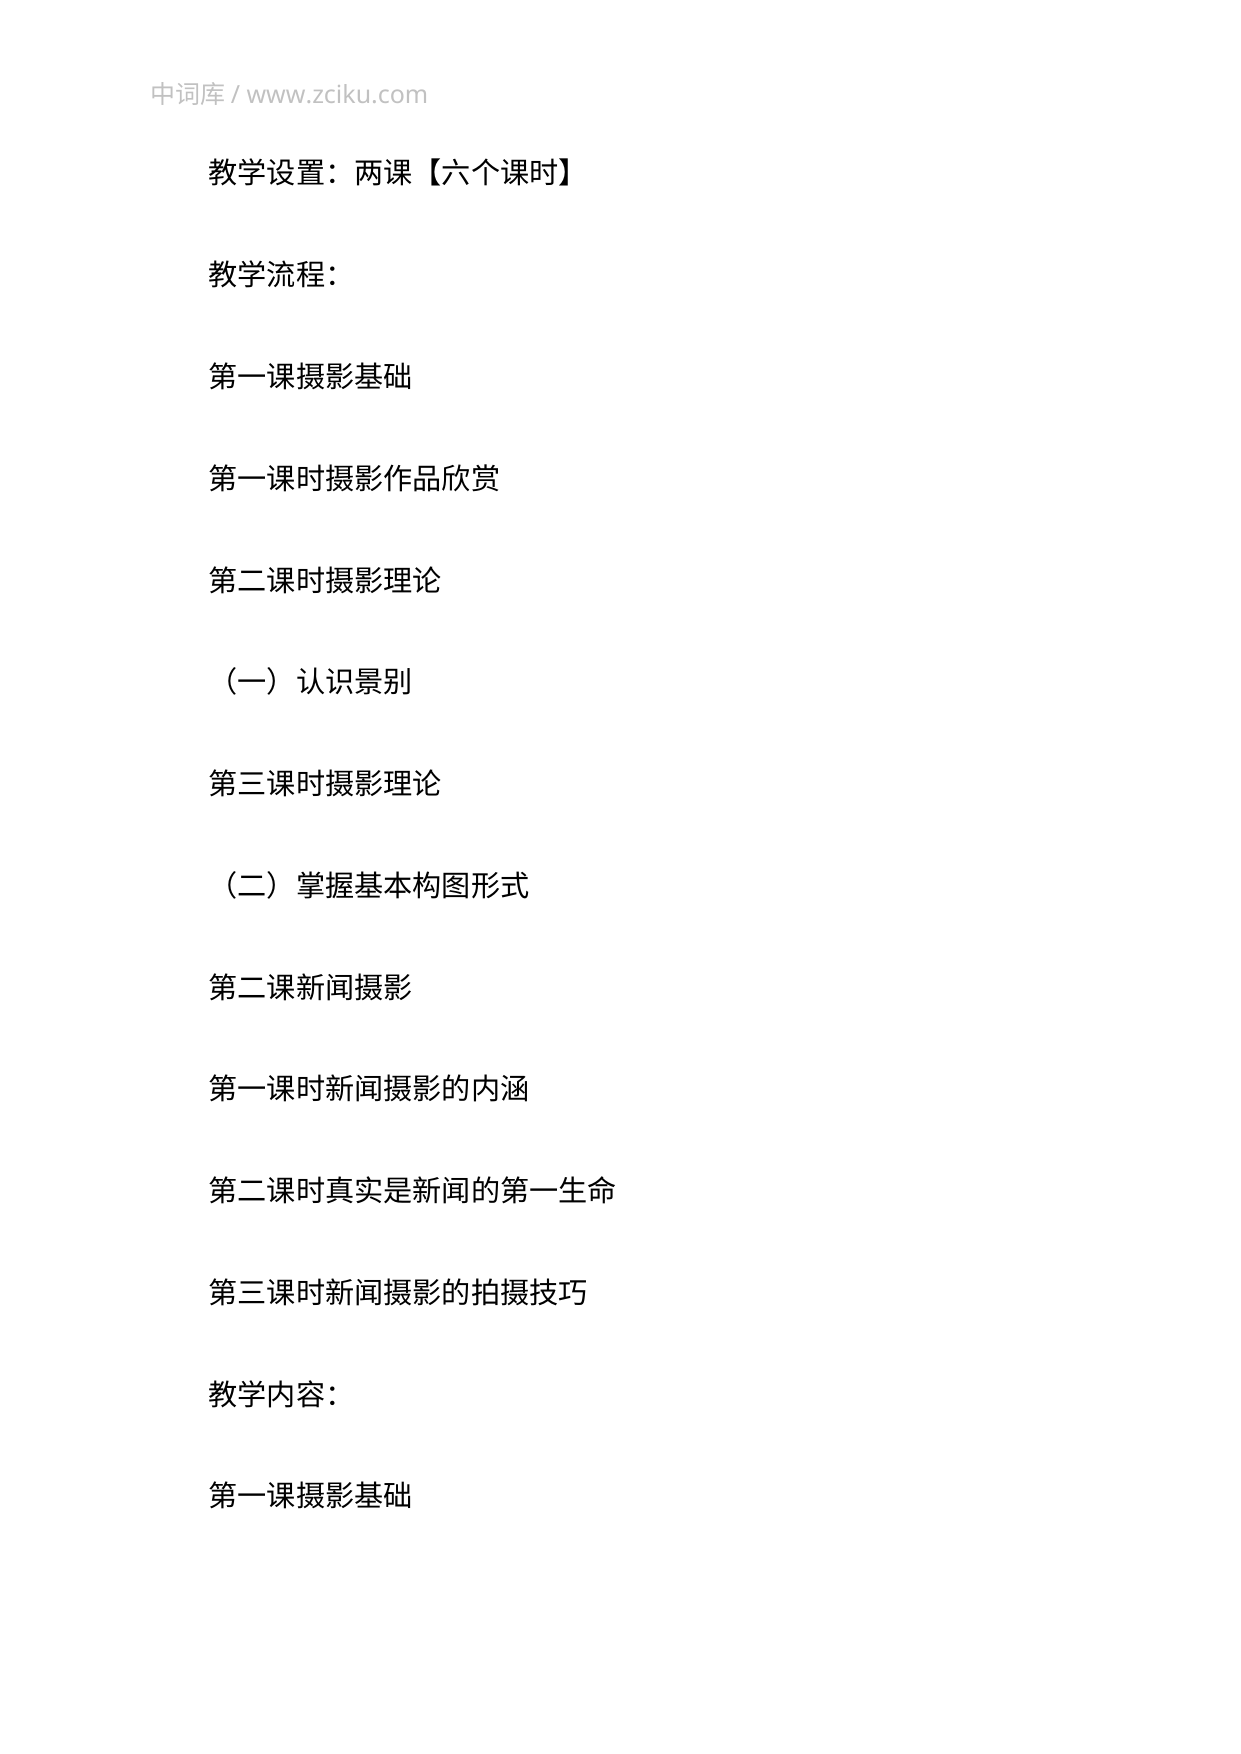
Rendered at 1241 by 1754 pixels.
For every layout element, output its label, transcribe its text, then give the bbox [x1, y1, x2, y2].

text 第一课时摄影作品欣赏 [150, 455, 1090, 498]
text 第一课摄影基础 [150, 1473, 1090, 1515]
text 教学内容： [150, 1371, 1090, 1413]
text 第三课时摄影理论 [150, 761, 1090, 803]
text 教学流程： [150, 252, 1090, 294]
text 第一课摄影基础 [150, 353, 1090, 396]
text 教学设置：两课【六个课时】 [150, 150, 1090, 192]
text 第二课新闻摄影 [150, 964, 1090, 1006]
text 第三课时新闻摄影的拍摄技巧 [150, 1269, 1090, 1312]
text （一）认识景别 [150, 659, 1090, 701]
text 第二课时摄影理论 [150, 557, 1090, 599]
text 第二课时真实是新闻的第一生命 [150, 1168, 1090, 1210]
text （二）掌握基本构图形式 [150, 862, 1090, 905]
text 第一课时新闻摄影的内涵 [150, 1066, 1090, 1108]
